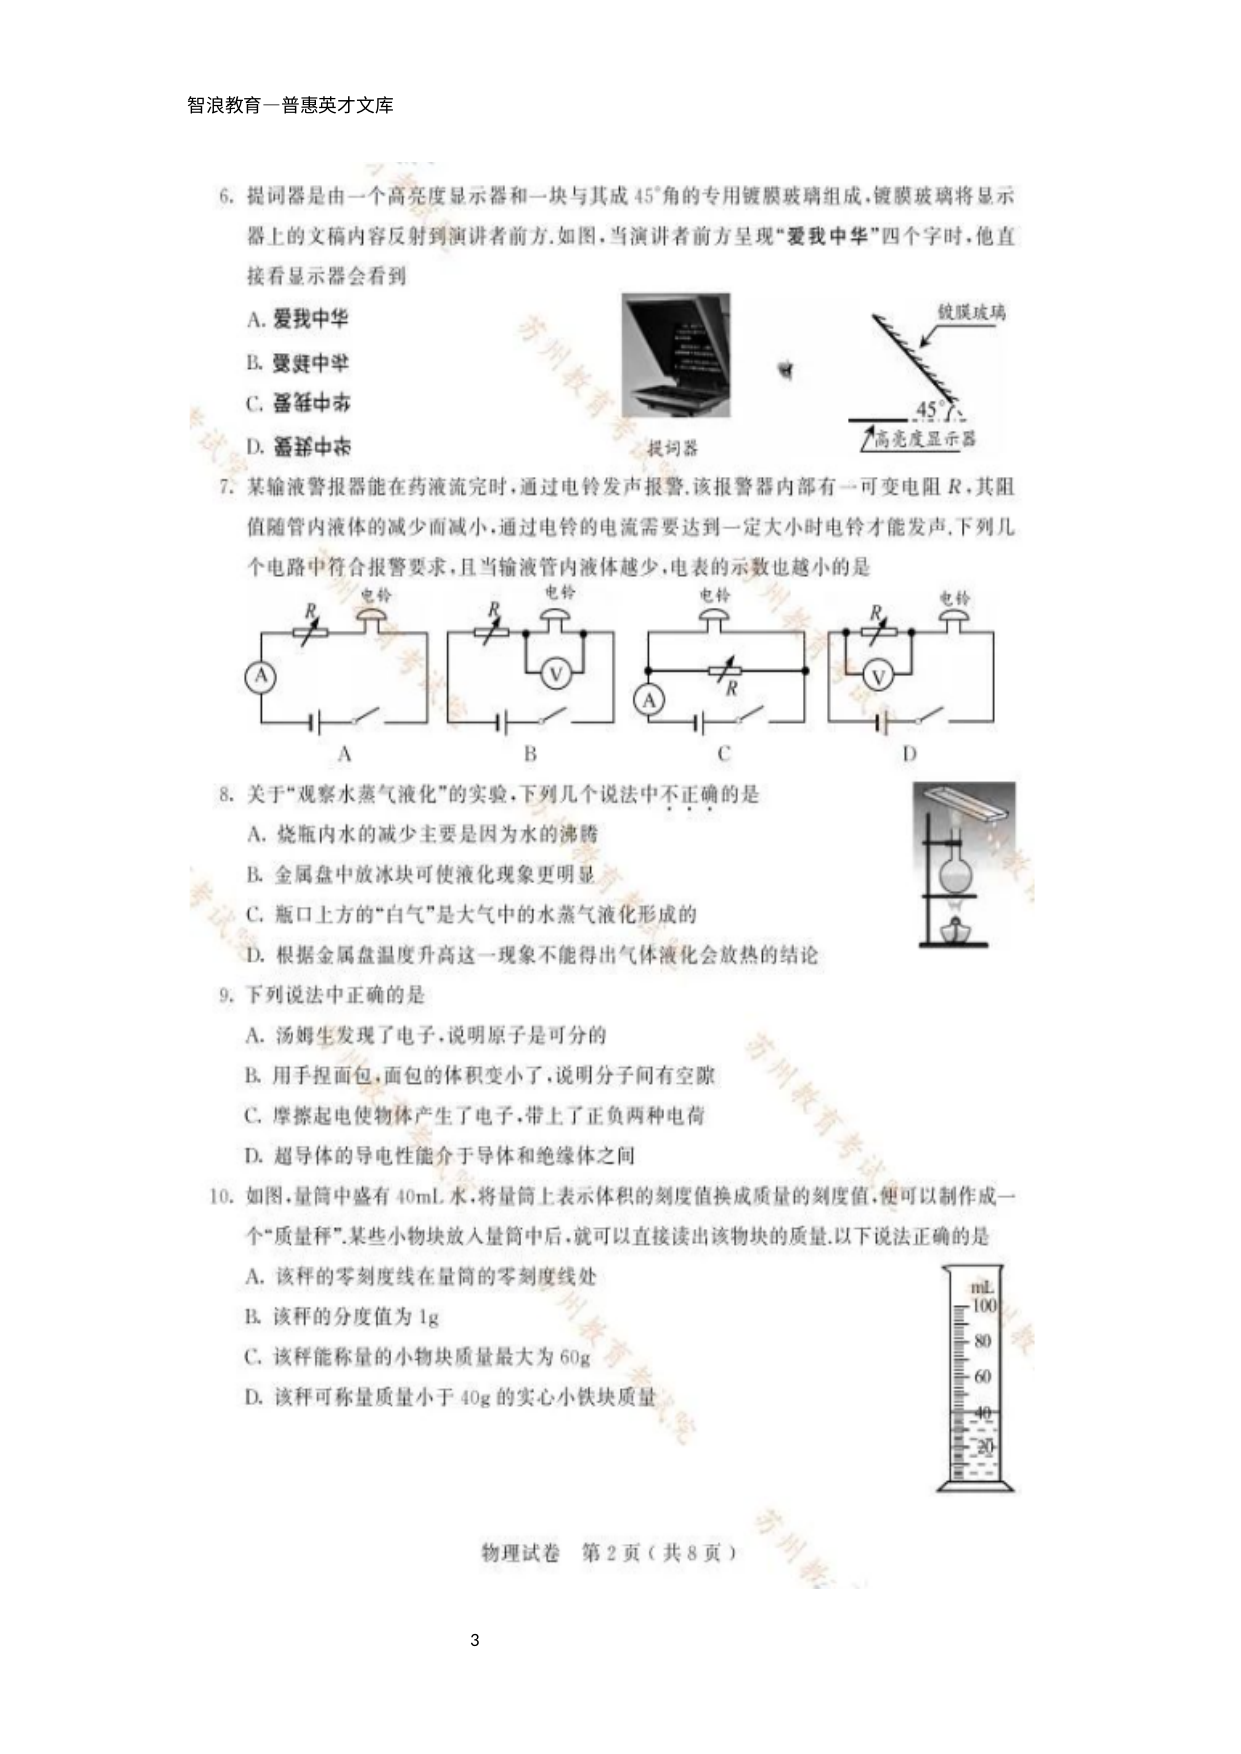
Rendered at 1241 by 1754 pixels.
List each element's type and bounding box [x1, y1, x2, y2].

picture [187, 162, 1059, 1589]
